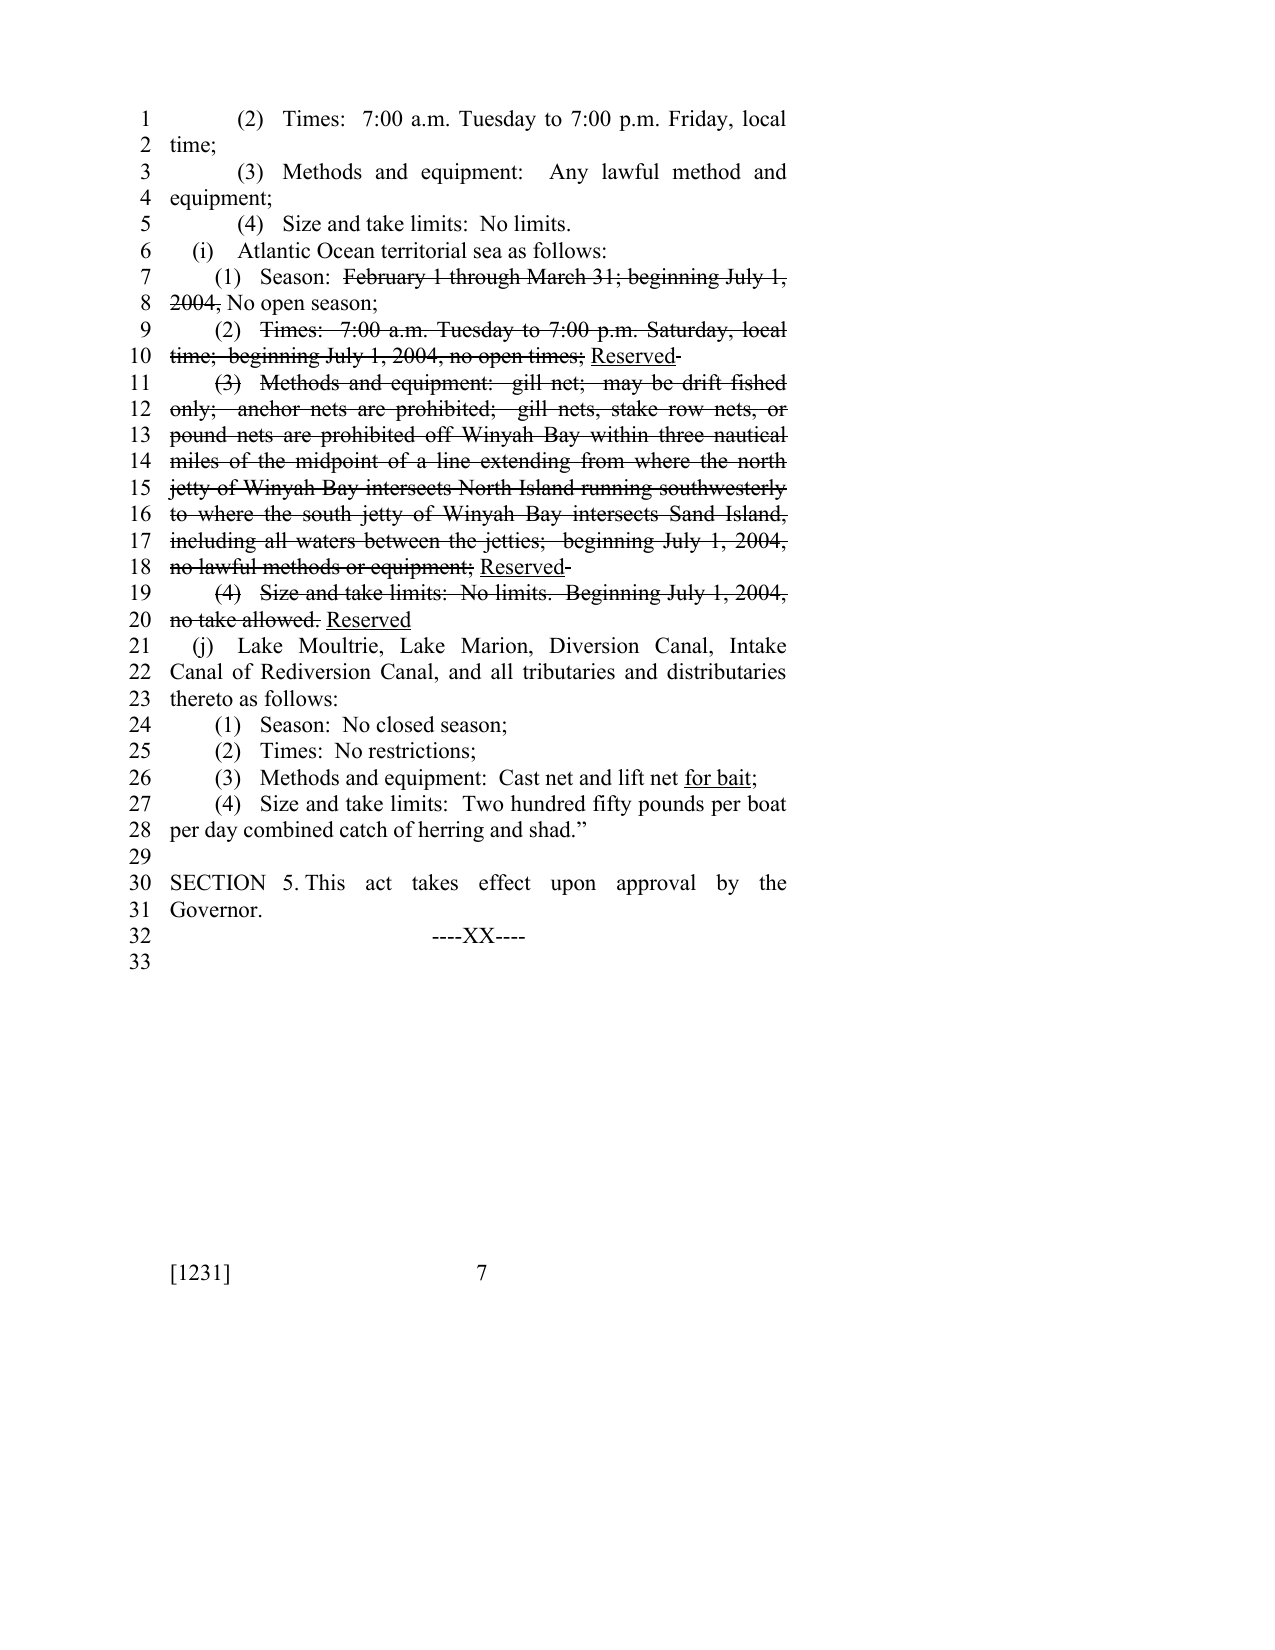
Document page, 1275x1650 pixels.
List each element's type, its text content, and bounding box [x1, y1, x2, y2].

text (4) Size and take limits: Two hundred fifty pounds per boat per day combined catch of herring and shad.” [169, 790, 787, 843]
text (2) Times: 7:00 a.m. Tuesday to 7:00 p.m. Friday, local time; [169, 105, 787, 158]
text (2) Times: No restrictions; [169, 737, 787, 764]
text (2) Times: 7:00 a.m. Tuesday to 7:00 p.m. Saturday, local time; beginning July 1, 2004, no open times; Reserved [169, 316, 787, 368]
text SECTION 5. This act takes effect upon approval by the Governor. [169, 869, 787, 922]
text (1) Season: No closed season; [169, 711, 787, 737]
text (4) Size and take limits: No limits. [169, 210, 787, 237]
text (3) Methods and equipment: Any lawful method and equipment; [169, 158, 787, 210]
text (i) Atlantic Ocean territorial sea as follows: [169, 237, 787, 263]
text (3) Methods and equipment: Cast net and lift net for bait; [169, 764, 787, 790]
text ----XX---- [169, 922, 787, 948]
text (4) Size and take limits: No limits. Beginning July 1, 2004, no take allowed. Reserved [169, 579, 787, 632]
text (1) Season: February 1 through March 31; beginning July 1, 2004, No open season; [169, 263, 787, 316]
text (j) Lake Moultrie, Lake Marion, Diversion Canal, Intake Canal of Rediversion Canal, and all tributaries and distributaries thereto as follows: [169, 632, 787, 711]
